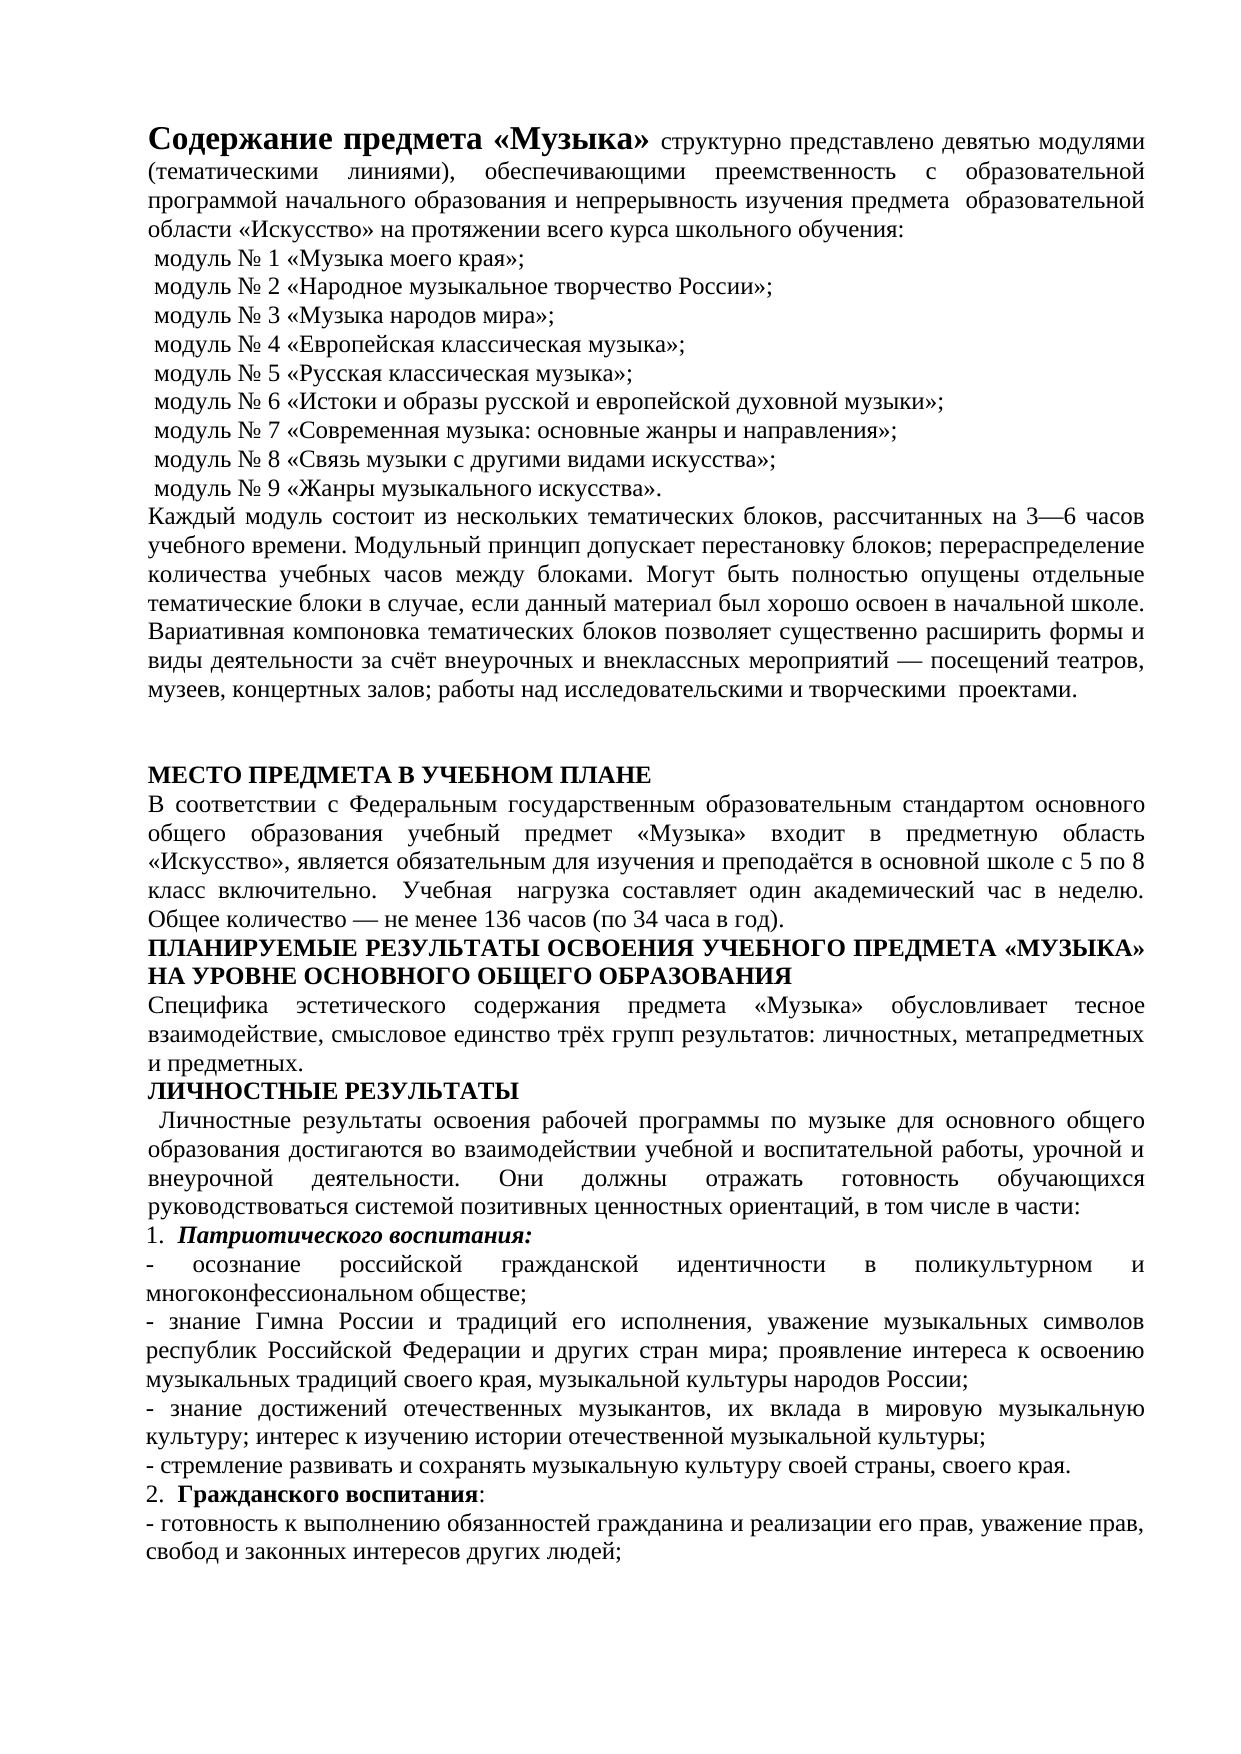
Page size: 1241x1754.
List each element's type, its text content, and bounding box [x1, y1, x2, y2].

text модуль № 2 «Народное музыкальное творчество России»; [148, 271, 1146, 300]
list Патриотического воспитания: [146, 1220, 1146, 1249]
text Содержание предмета «Музыка» структурно представлено девятью модулями (тематическими линиями), обеспечивающими преемственность с образовательной программой начального образования и непрерывность изучения предмета образовательной области «Искусство» на протяжении всего курса школьного обучения: [148, 118, 1146, 243]
list Гражданского воспитания: [146, 1479, 1146, 1508]
text модуль № 4 «Европейская классическая музыка»; [148, 329, 1146, 358]
text модуль № 9 «Жанры музыкального искусства». [148, 473, 1146, 501]
text - осознание российской гражданской идентичности в поликультурном и многоконфессиональном обществе; [146, 1249, 1146, 1306]
text - знание достижений отечественных музыкантов, их вклада в мировую музыкальную культуру; интерес к изучению истории отечественной музыкальной культуры; [146, 1393, 1146, 1450]
text модуль № 6 «Истоки и образы русской и европейской духовной музыки»; [148, 386, 1146, 415]
text модуль № 5 «Русская классическая музыка»; [148, 358, 1146, 386]
text - стремление развивать и сохранять музыкальную культуру своей страны, своего края. [146, 1450, 1146, 1479]
text ЛИЧНОСТНЫЕ РЕЗУЛЬТАТЫ [148, 1076, 1146, 1105]
text - знание Гимна России и традиций его исполнения, уважение музыкальных символов республик Российской Федерации и других стран мира; проявление интереса к освоению музыкальных традиций своего края, музыкальной культуры народов России; [146, 1306, 1146, 1393]
text В соответствии с Федеральным государственным образовательным стандартом основного общего образования учебный предмет «Музыка» входит в предметную область «Искусство», является обязательным для изучения и преподаётся в основной школе с 5 по 8 класс включительно. Учебная нагрузка составляет один академический час в неделю. Общее количество — не менее 136 часов (по 34 часа в год). [148, 789, 1146, 933]
text ПЛАНИРУЕМЫЕ РЕЗУЛЬТАТЫ ОСВОЕНИЯ УЧЕБНОГО ПРЕДМЕТА «МУЗЫКА» НА УРОВНЕ ОСНОВНОГО ОБЩЕГО ОБРАЗОВАНИЯ [148, 933, 1146, 990]
text модуль № 1 «Музыка моего края»; [148, 243, 1146, 271]
text модуль № 3 «Музыка народов мира»; [148, 300, 1146, 329]
text МЕСТО ПРЕДМЕТА В УЧЕБНОМ ПЛАНЕ [148, 760, 1146, 789]
text модуль № 7 «Современная музыка: основные жанры и направления»; [148, 415, 1146, 444]
text Личностные результаты освоения рабочей программы по музыке для основного общего образования достигаются во взаимодействии учебной и воспитательной работы, урочной и внеурочной деятельности. Они должны отражать готовность обучающихся руководствоваться системой позитивных ценностных ориентаций, в том числе в части: [148, 1105, 1146, 1220]
text Каждый модуль состоит из нескольких тематических блоков, рассчитанных на 3—6 часов учебного времени. Модульный принцип допускает перестановку блоков; перераспределение количества учебных часов между блоками. Могут быть полностью опущены отдельные тематические блоки в случае, если данный материал был хорошо освоен в начальной школе. Вариативная компоновка тематических блоков позволяет существенно расширить формы и виды деятельности за счёт внеурочных и внеклассных мероприятий — посещений театров, музеев, концертных залов; работы над исследовательскими и творческими проектами. [148, 501, 1146, 703]
text модуль № 8 «Связь музыки с другими видами искусства»; [148, 444, 1146, 473]
text - готовность к выполнению обязанностей гражданина и реализации его прав, уважение прав, свобод и законных интересов других людей; [146, 1508, 1146, 1565]
text Специфика эстетического содержания предмета «Музыка» обусловливает тесное взаимодействие, смысловое единство трёх групп результатов: личностных, метапредметных и предметных. [148, 990, 1146, 1076]
